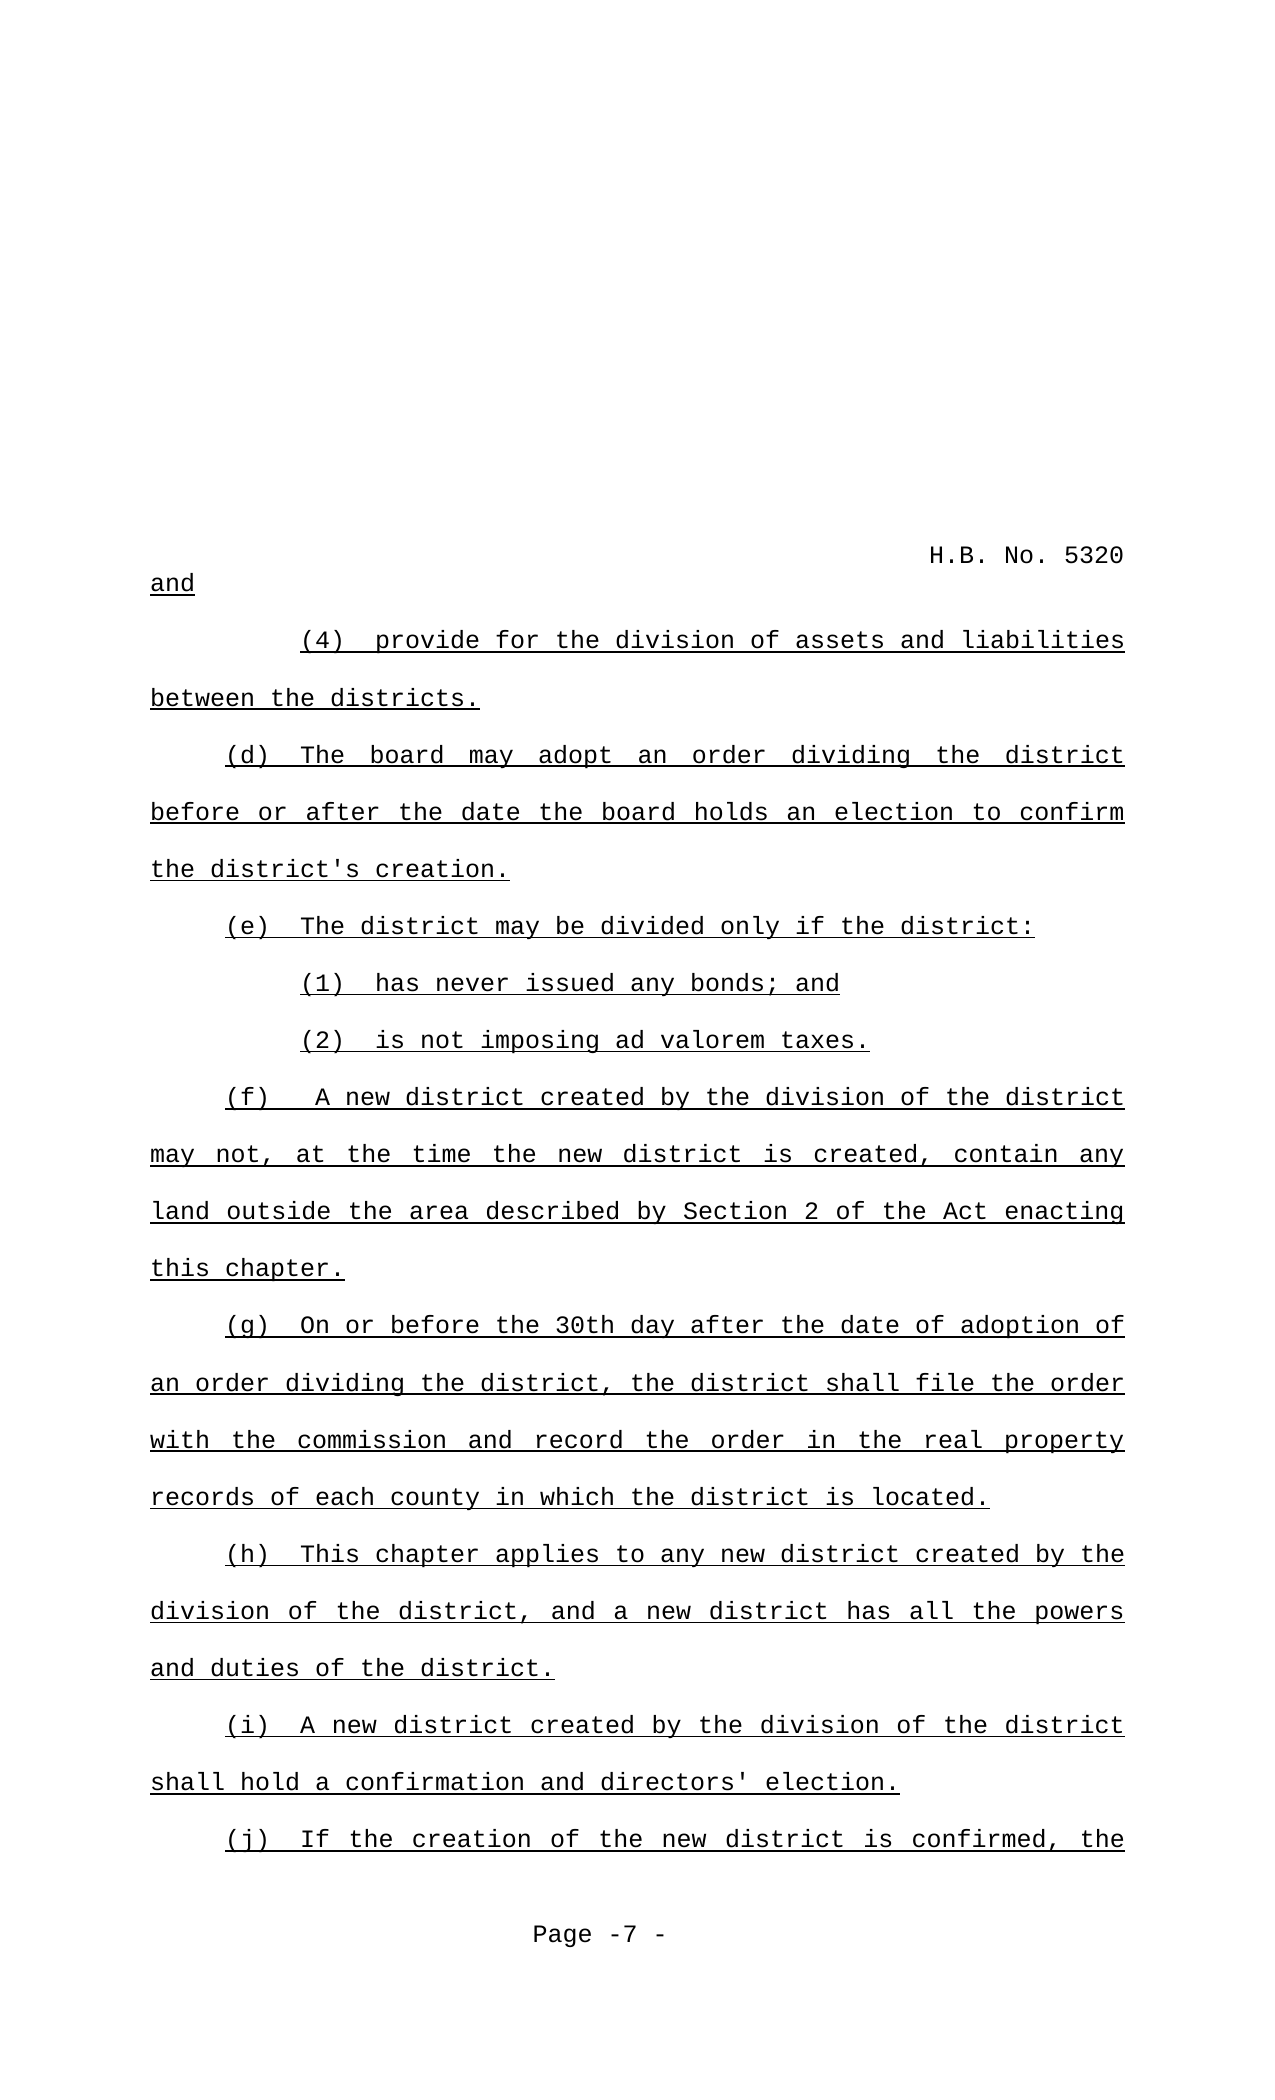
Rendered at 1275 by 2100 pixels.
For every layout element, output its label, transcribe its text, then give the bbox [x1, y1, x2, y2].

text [150, 571, 1125, 599]
text (h) This chapter applies to any new district created by the division of the district, and a new district has all the powers and duties of the district. [150, 1541, 1125, 1622]
text (i) A new district created by the division of the district shall hold a confirmation and directors' election. [150, 1712, 1125, 1798]
text (f) A new district created by the division of the district may not, at the time the new district is created, contain any land outside the area described by Section 2 of the Act enacting this chapter. [150, 1167, 1125, 1222]
text (1) has never issued any bonds; and [150, 970, 1125, 999]
text (f) A new district created by the division of the district may not, at the time the new district is created, contain any land outside the area described by Section 2 of the Act enacting this chapter. [150, 1224, 1125, 1284]
text (g) On or before the 30th day after the date of adoption of an order dividing the district, the district shall file the order with the commission and record the order in the real property records of each county in which the district is located. [150, 1452, 1125, 1513]
text (h) This chapter applies to any new district created by the division of the district, and a new district has all the powers and duties of the district. [150, 1623, 1125, 1684]
text (4) provide for the division of assets and liabilities between the districts. [150, 628, 1125, 713]
text (f) A new district created by the division of the district may not, at the time the new district is created, contain any land outside the area described by Section 2 of the Act enacting this chapter. [150, 1084, 1125, 1165]
text (g) On or before the 30th day after the date of adoption of an order dividing the district, the district shall file the order with the commission and record the order in the real property records of each county in which the district is located. [150, 1395, 1125, 1450]
text (g) On or before the 30th day after the date of adoption of an order dividing the district, the district shall file the order with the commission and record the order in the real property records of each county in which the district is located. [150, 1313, 1125, 1393]
text (2) is not imposing ad valorem taxes. [150, 1027, 1125, 1056]
text (e) The district may be divided only if the district: [150, 913, 1125, 942]
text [150, 1827, 1125, 1855]
text (d) The board may adopt an order dividing the district before or after the date the board holds an election to confirm the district's creation. [150, 824, 1125, 885]
text (d) The board may adopt an order dividing the district before or after the date the board holds an election to confirm the district's creation. [150, 742, 1125, 822]
